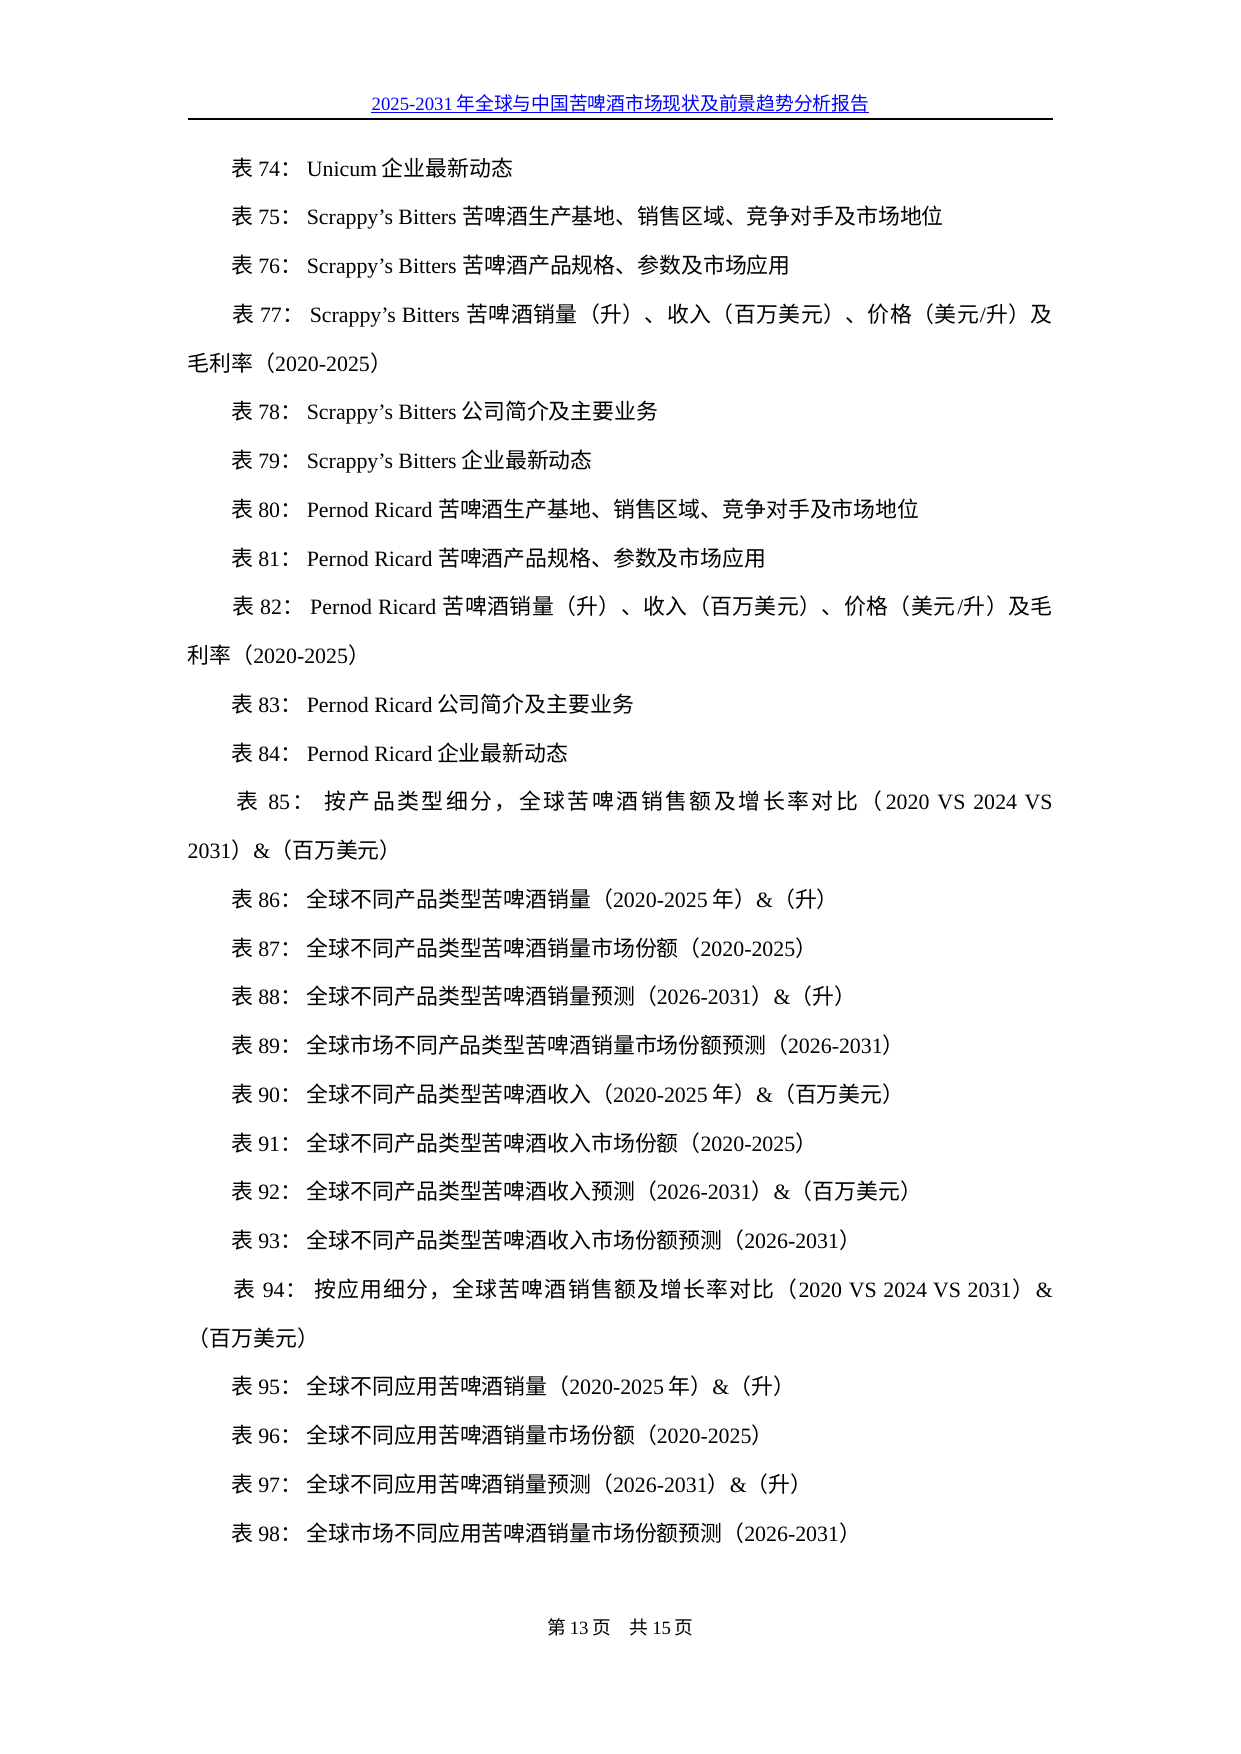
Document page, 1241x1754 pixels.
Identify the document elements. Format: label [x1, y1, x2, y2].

text [187, 150, 1053, 1548]
